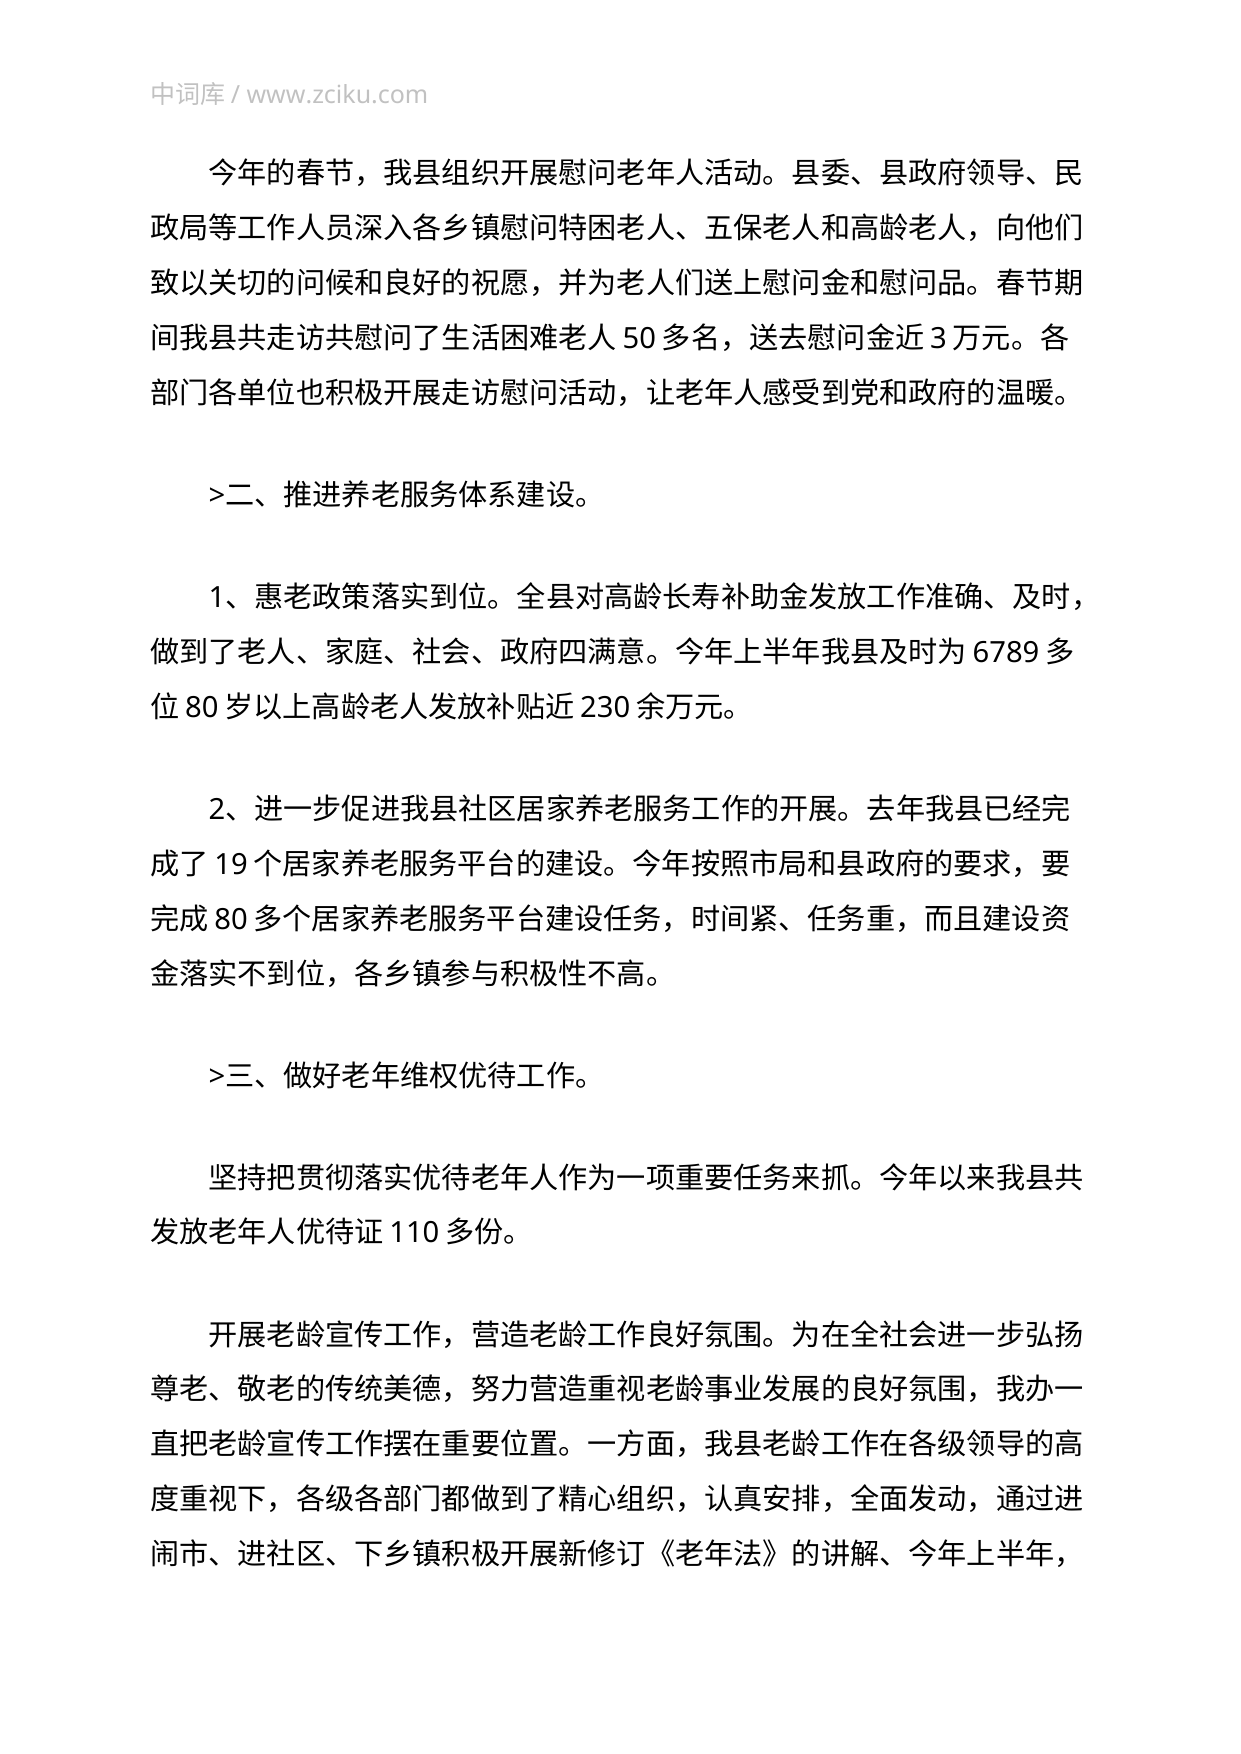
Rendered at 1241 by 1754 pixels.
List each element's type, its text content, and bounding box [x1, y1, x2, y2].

text 今年的春节，我县组织开展慰问老年人活动。县委、县政府领导、民政局等工作人员深入各乡镇慰问特困老人、五保老人和高龄老人，向他们致以关切的问候和良好的祝愿，并为老人们送上慰问金和慰问品。春节期间我县共走访共慰问了生活困难老人50多名，送去慰问金近3万元。各部门各单位也积极开展走访慰问活动，让老年人感受到党和政府的温暖。 [150, 150, 1090, 412]
text >二、推进养老服务体系建设。 [150, 471, 1090, 514]
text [150, 1311, 1090, 1573]
text 2、进一步促进我县社区居家养老服务工作的开展。去年我县已经完成了19个居家养老服务平台的建设。今年按照市局和县政府的要求，要完成80多个居家养老服务平台建设任务，时间紧、任务重，而且建设资金落实不到位，各乡镇参与积极性不高。 [150, 785, 1090, 993]
text 1、惠老政策落实到位。全县对高龄长寿补助金发放工作准确、及时，做到了老人、家庭、社会、政府四满意。今年上半年我县及时为6789多位80岁以上高龄老人发放补贴近230余万元。 [150, 573, 1090, 726]
text 坚持把贯彻落实优待老年人作为一项重要任务来抓。今年以来我县共发放老年人优待证110多份。 [150, 1154, 1090, 1251]
text >三、做好老年维权优待工作。 [150, 1052, 1090, 1094]
